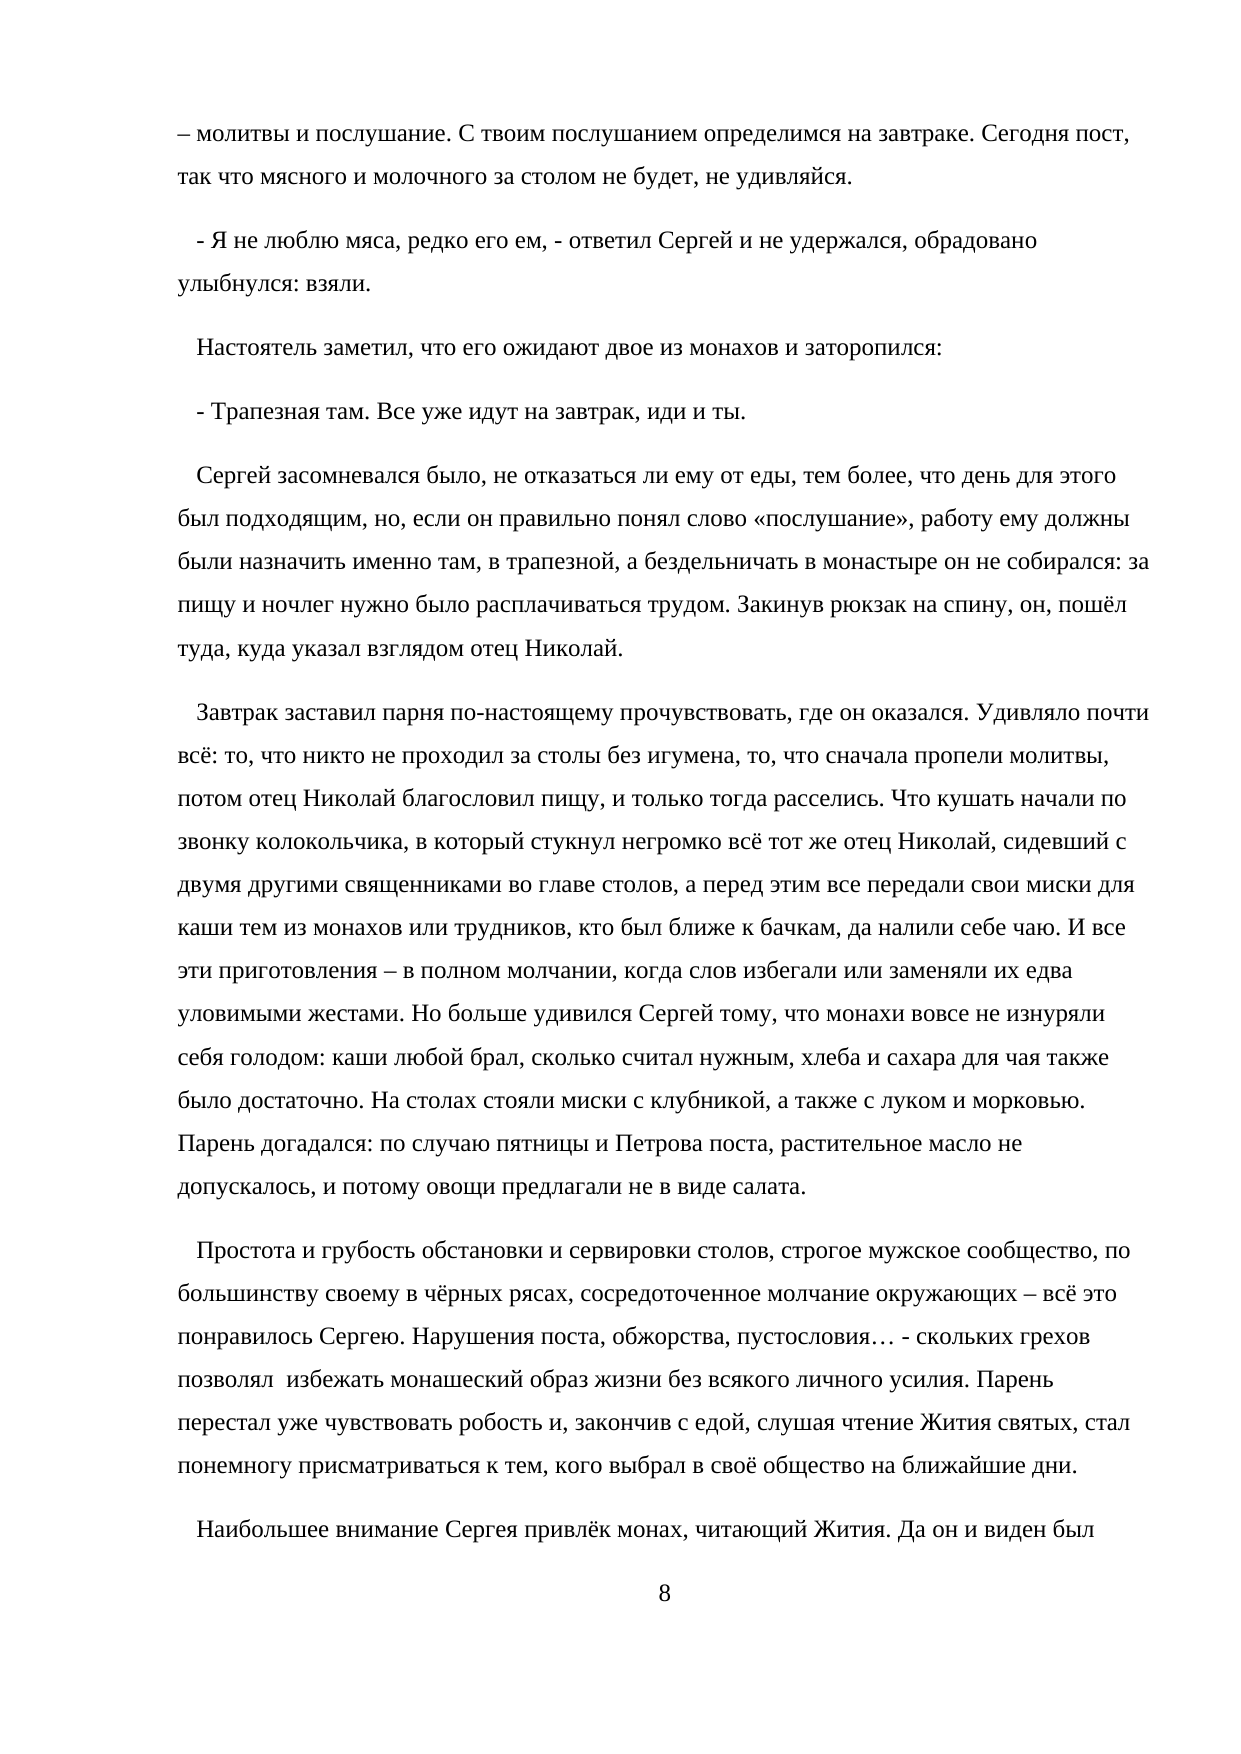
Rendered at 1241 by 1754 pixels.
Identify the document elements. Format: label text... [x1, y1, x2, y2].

text Настоятель заметил, что его ожидают двое из монахов и заторопился: [177, 332, 1152, 361]
text 8 [177, 1578, 1152, 1607]
text Простота и грубость обстановки и сервировки столов, строгое мужское сообщество, по большинству своему в чёрных рясах, сосредоточенное молчание окружающих – всё это понравилось Сергею. Нарушения поста, обжорства, пустословия… - скольких грехов позволял избежать монашеский образ жизни без всякого личного усилия. Парень перестал уже чувствовать робость и, закончив с едой, слушая чтение Жития святых, стал понемногу присматриваться к тем, кого выбрал в своё общество на ближайшие дни. [177, 1235, 1152, 1479]
text – молитвы и послушание. С твоим послушанием определимся на завтраке. Сегодня пост, так что мясного и молочного за столом не будет, не удивляйся. [177, 118, 1152, 190]
text Сергей засомневался было, не отказаться ли ему от еды, тем более, что день для этого был подходящим, но, если он правильно понял слово «послушание», работу ему должны были назначить именно там, в трапезной, а бездельничать в монастыре он не собирался: за пищу и ночлег нужно было расплачиваться трудом. Закинув рюкзак на спину, он, пошёл туда, куда указал взглядом отец Николай. [177, 460, 1152, 661]
text Завтрак заставил парня по-настоящему прочувствовать, где он оказался. Удивляло почти всё: то, что никто не проходил за столы без игумена, то, что сначала пропели молитвы, потом отец Николай благословил пищу, и только тогда расселись. Что кушать начали по звонку колокольчика, в который стукнул негромко всё тот же отец Николай, сидевший с двумя другими священниками во главе столов, а перед этим все передали свои миски для каши тем из монахов или трудников, кто был ближе к бачкам, да налили себе чаю. И все эти приготовления – в полном молчании, когда слов избегали или заменяли их едва уловимыми жестами. Но больше удивился Сергей тому, что монахи вовсе не изнуряли себя голодом: каши любой брал, сколько считал нужным, хлеба и сахара для чая также было достаточно. На столах стояли миски с клубникой, а также с луком и морковью. Парень догадался: по случаю пятницы и Петрова поста, растительное масло не допускалось, и потому овощи предлагали не в виде салата. [177, 697, 1152, 1200]
text - Трапезная там. Все уже идут на завтрак, иди и ты. [177, 396, 1152, 425]
text Наибольшее внимание Сергея привлёк монах, читающий Жития. Да он и виден был [177, 1514, 1152, 1543]
text - Я не люблю мяса, редко его ем, - ответил Сергей и не удержался, обрадовано улыбнулся: взяли. [177, 225, 1152, 297]
